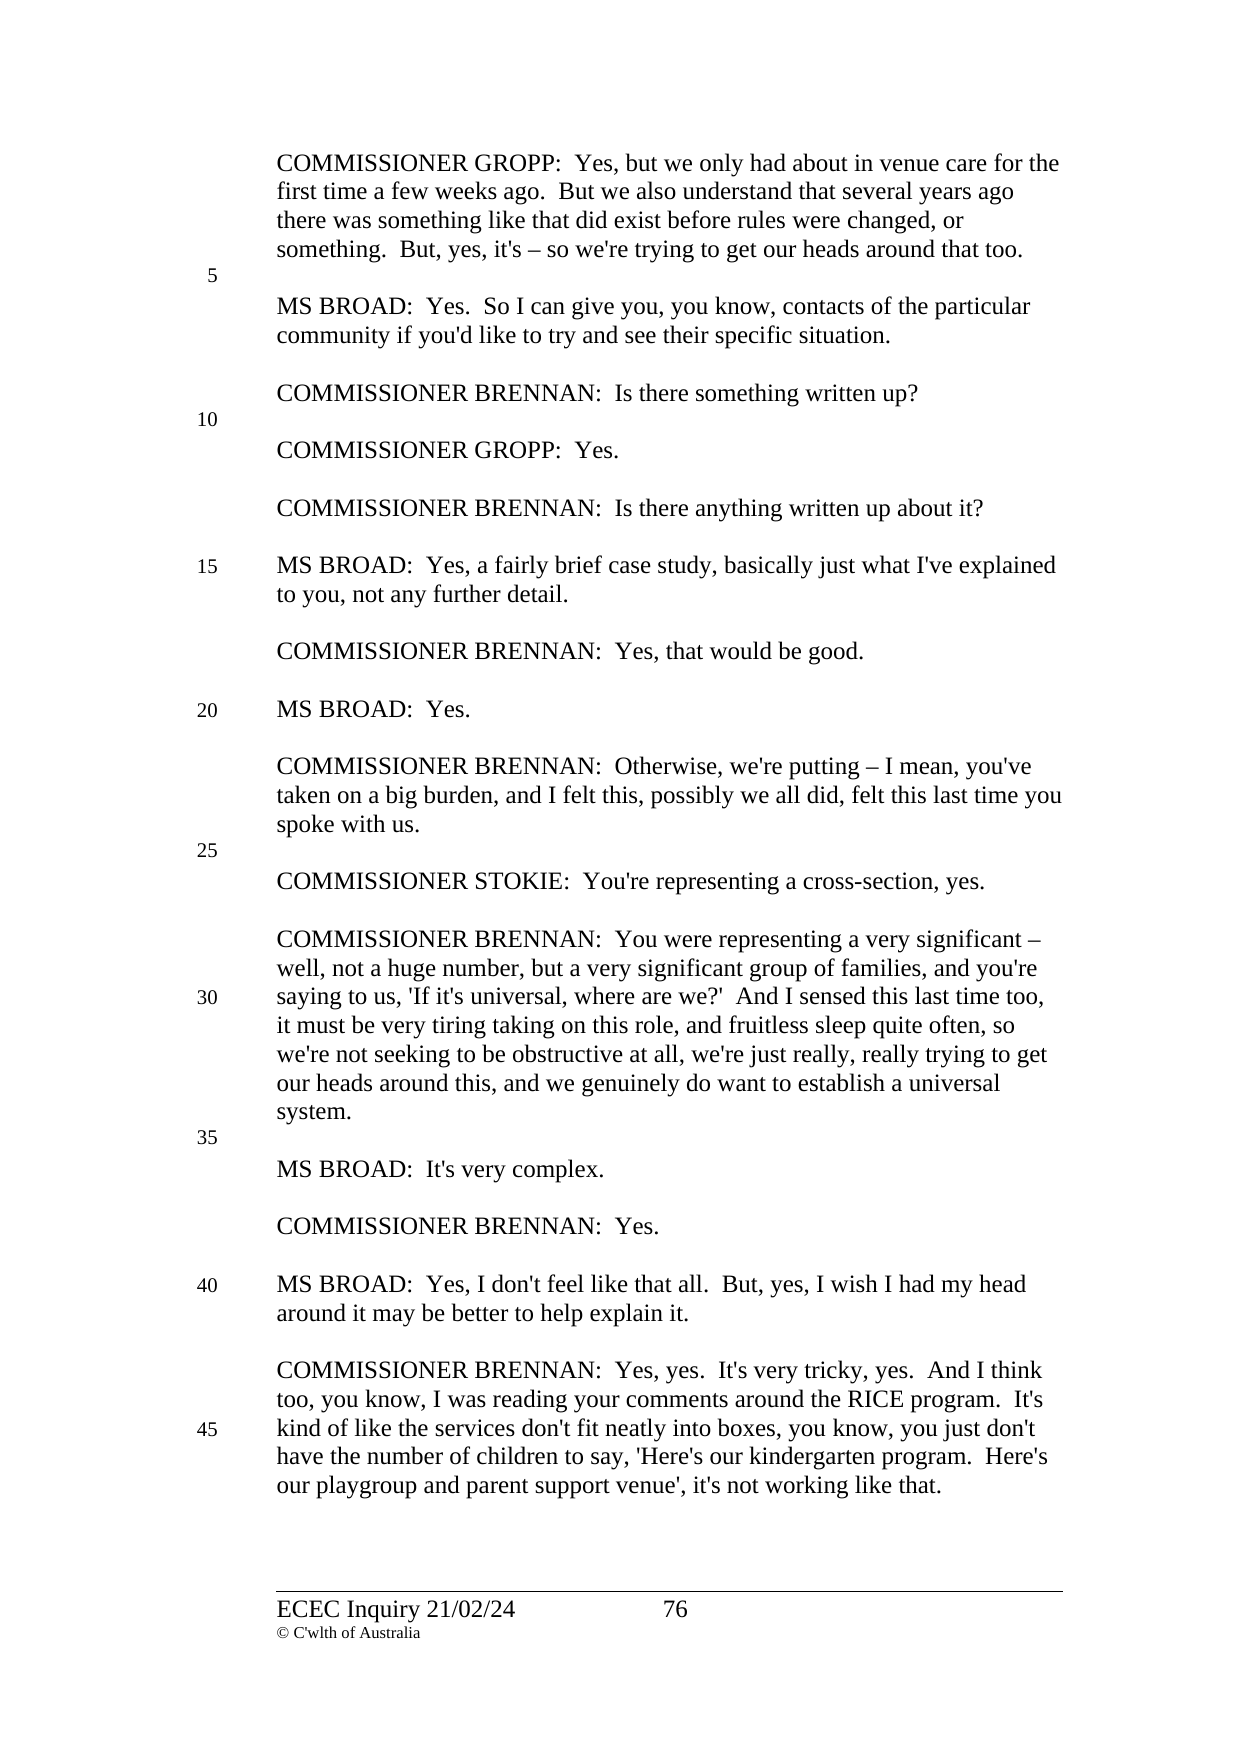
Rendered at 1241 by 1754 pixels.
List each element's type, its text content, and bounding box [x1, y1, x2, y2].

text COMMISSIONER BRENNAN: Yes, that would be good. [276, 636, 1063, 665]
text COMMISSIONER GROPP: Yes, but we only had about in venue care for the first time a few weeks ago. But we also understand that several years ago there was something like that did exist before rules were changed, or something. But, yes, it's – so we're trying to get our heads around that too. [276, 148, 1063, 263]
text COMMISSIONER BRENNAN: Yes, yes. It's very tricky, yes. And I think too, you know, I was reading your comments around the RICE program. It's kind of like the services don't fit neatly into boxes, you know, you just don't have the number of children to say, 'Here's our kindergarten program. Here's our playgroup and parent support venue', it's not working like that. [276, 1355, 1063, 1499]
text MS BROAD: It's very complex. [276, 1154, 1063, 1183]
text MS BROAD: Yes, a fairly brief case study, basically just what I've explained to you, not any further detail. [276, 550, 1063, 608]
text COMMISSIONER BRENNAN: Yes. [276, 1211, 1063, 1240]
text COMMISSIONER BRENNAN: Is there something written up? [276, 378, 1063, 406]
text COMMISSIONER GROPP: Yes. [276, 435, 1063, 464]
text COMMISSIONER BRENNAN: Is there anything written up about it? [276, 493, 1063, 521]
text MS BROAD: Yes. So I can give you, you know, contacts of the particular community if you'd like to try and see their specific situation. [276, 291, 1063, 349]
text COMMISSIONER BRENNAN: Otherwise, we're putting – I mean, you've taken on a big burden, and I felt this, possibly we all did, felt this last time you spoke with us. [276, 751, 1063, 838]
text MS BROAD: Yes, I don't feel like that all. But, yes, I wish I had my head around it may be better to help explain it. [276, 1269, 1063, 1326]
text COMMISSIONER BRENNAN: You were representing a very significant – well, not a huge number, but a very significant group of families, and you're saying to us, 'If it's universal, where are we?' And I sensed this last time too, it must be very tiring taking on this role, and fruitless sleep quite often, so we're not seeking to be obstructive at all, we're just really, really trying to get our heads around this, and we genuinely do want to establish a universal system. [276, 924, 1063, 1125]
text COMMISSIONER STOKIE: You're representing a cross-section, yes. [276, 866, 1063, 895]
text MS BROAD: Yes. [276, 694, 1063, 723]
